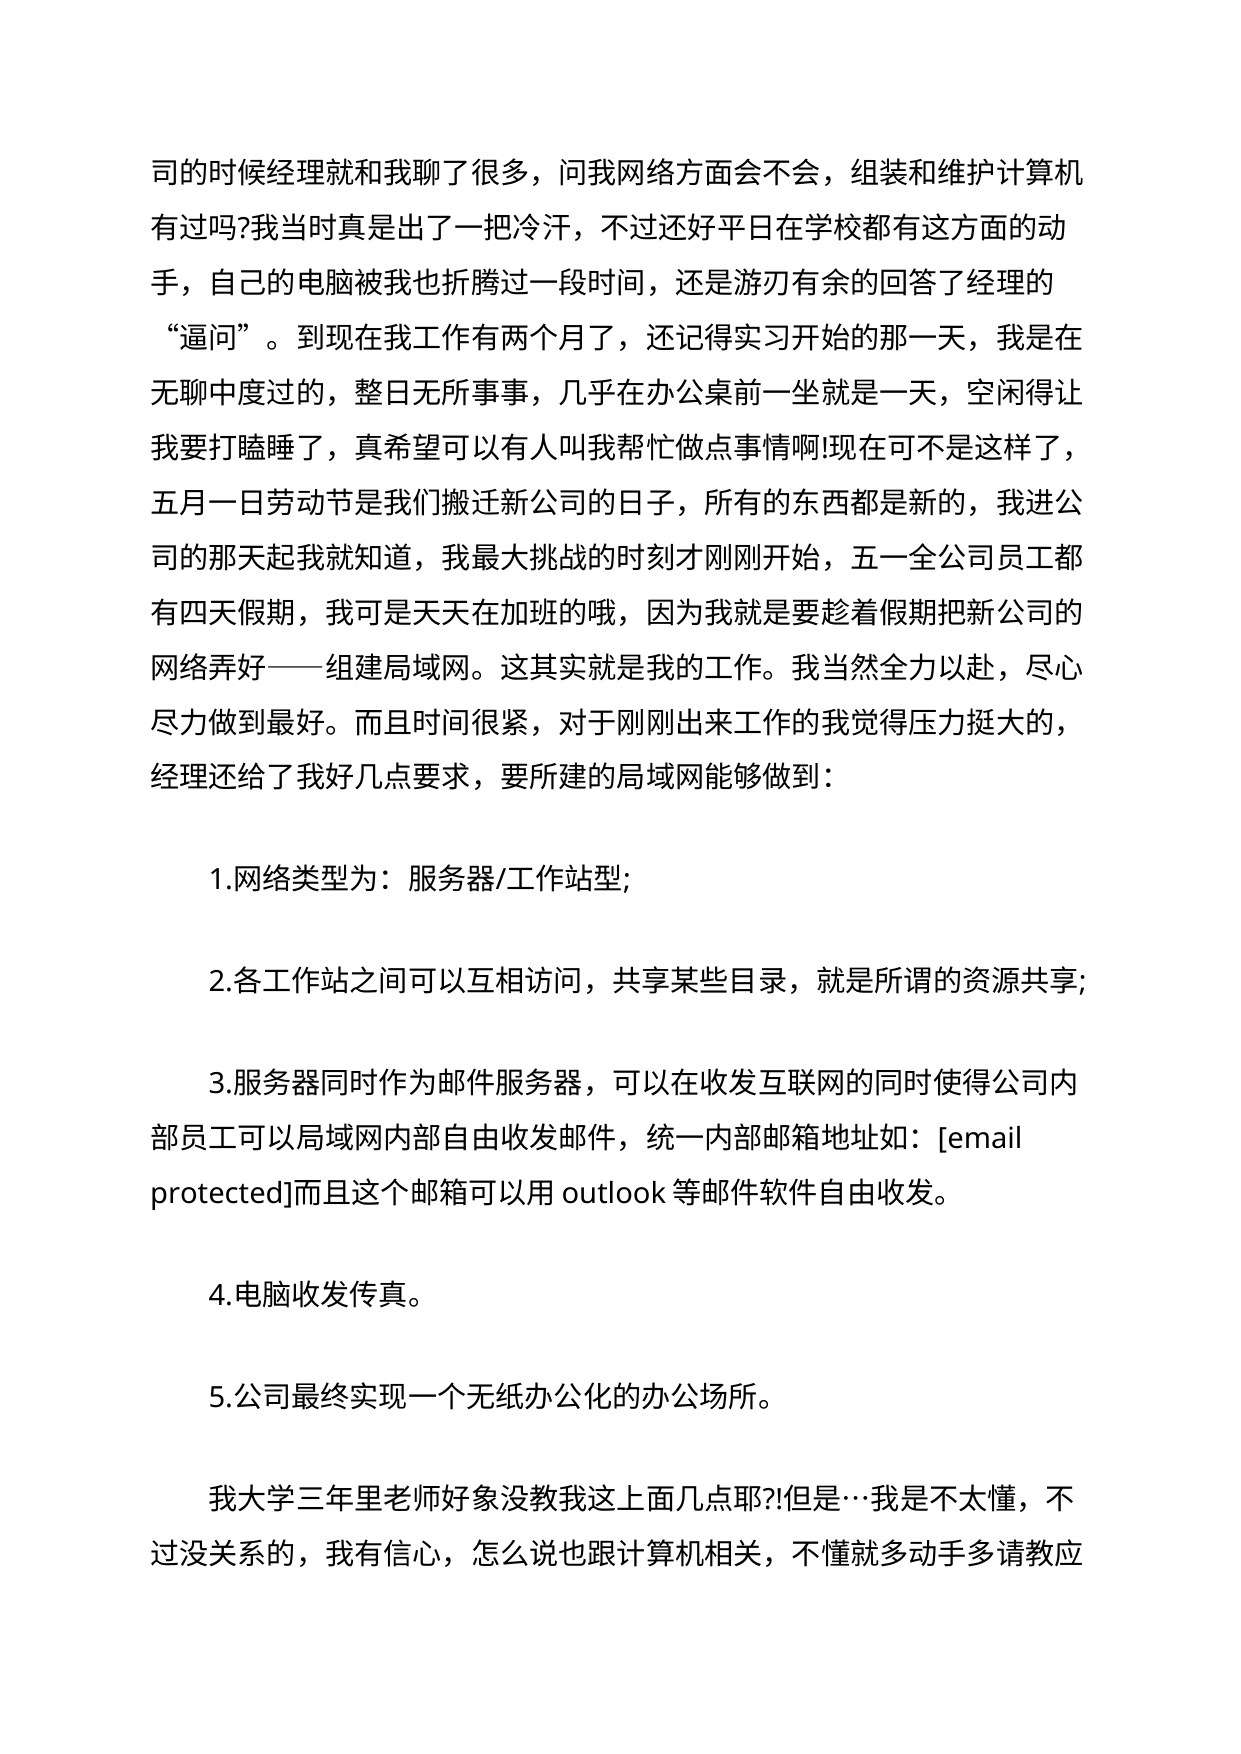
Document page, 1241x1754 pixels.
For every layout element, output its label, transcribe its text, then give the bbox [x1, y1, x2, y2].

text 4.电脑收发传真。 [150, 1272, 1090, 1314]
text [150, 1476, 1090, 1573]
text 2.各工作站之间可以互相访问，共享某些目录，就是所谓的资源共享; [150, 958, 1090, 1000]
text 3.服务器同时作为邮件服务器，可以在收发互联网的同时使得公司内部员工可以局域网内部自由收发邮件，统一内部邮箱地址如：[email protected]而且这个邮箱可以用outlook等邮件软件自由收发。 [150, 1060, 1090, 1212]
text 1.网络类型为：服务器/工作站型; [150, 856, 1090, 898]
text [150, 150, 1090, 796]
text 5.公司最终实现一个无纸办公化的办公场所。 [150, 1374, 1090, 1416]
